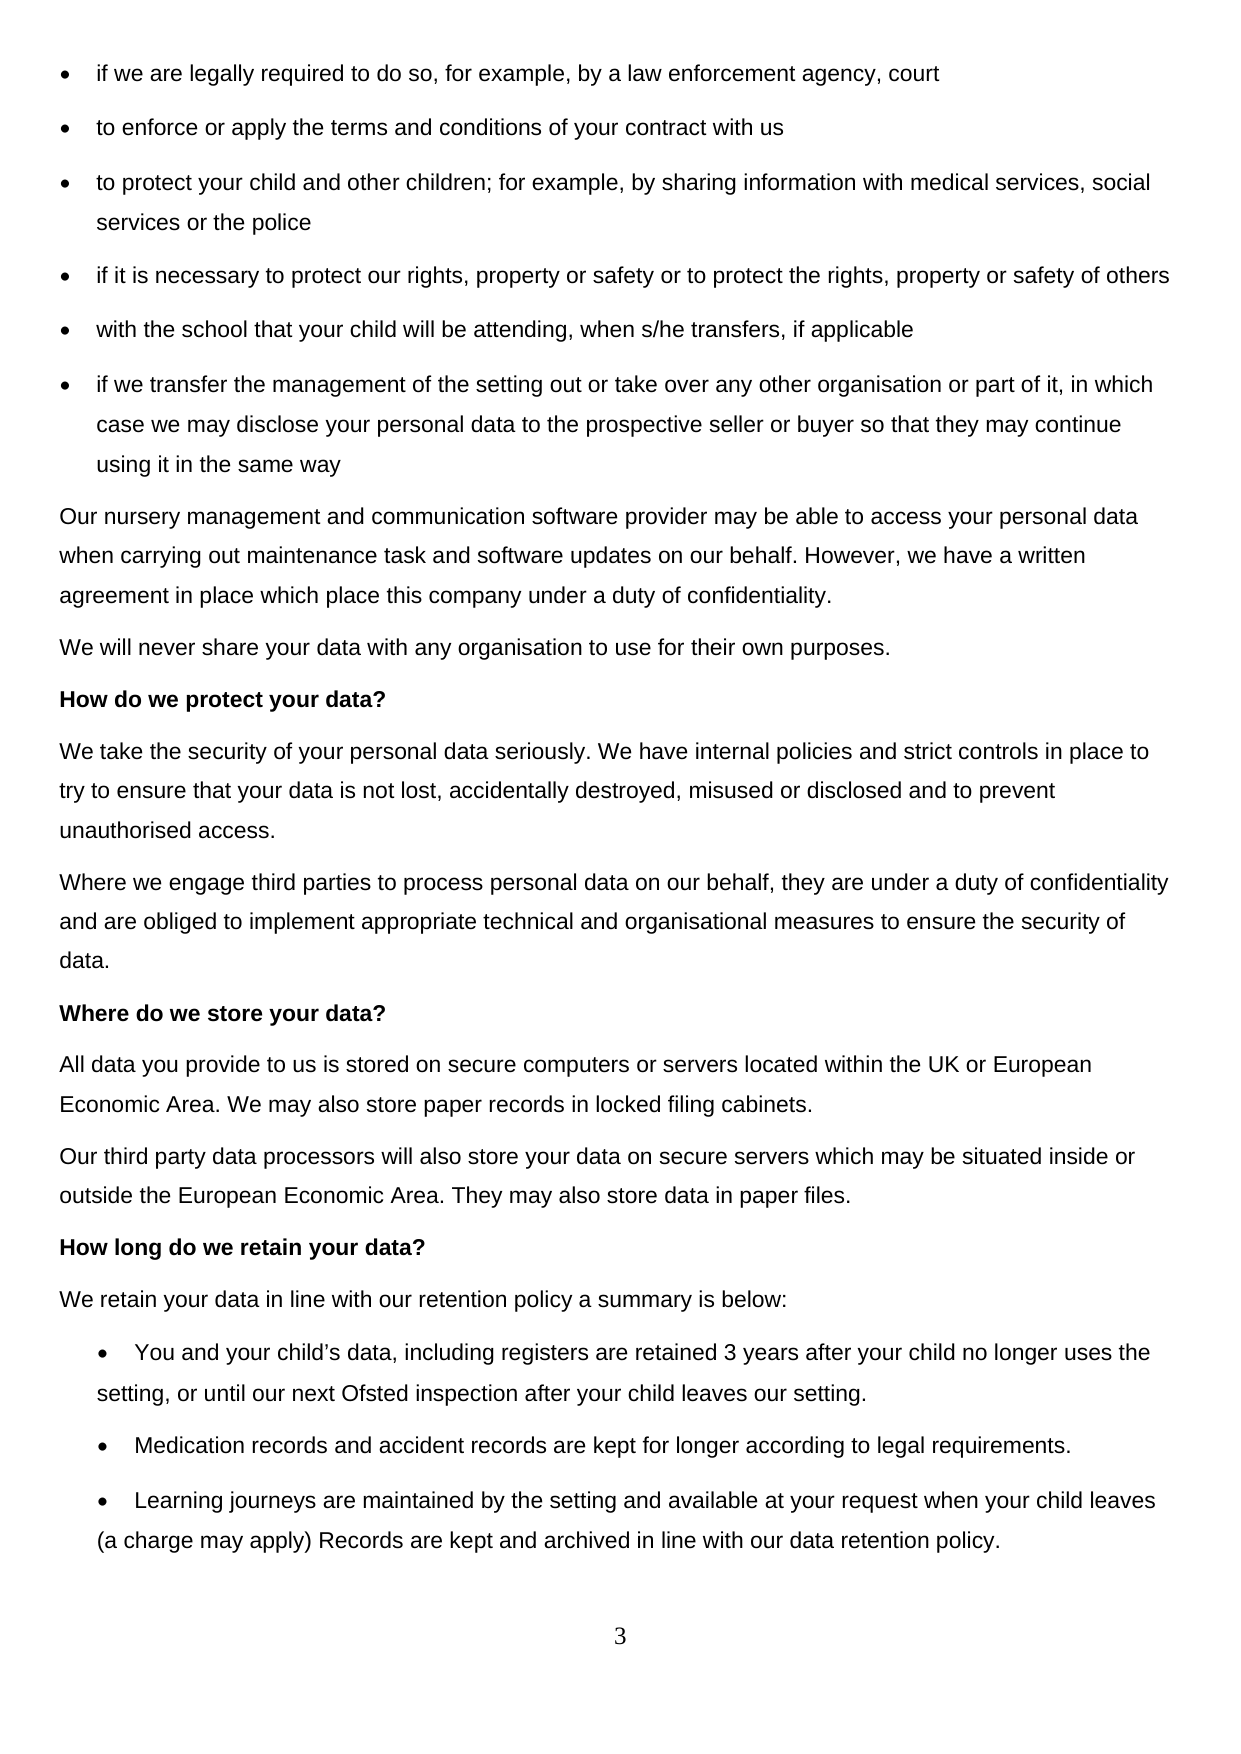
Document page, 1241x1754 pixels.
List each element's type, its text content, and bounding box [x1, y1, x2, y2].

text We retain your data in line with our retention policy a summary is below: [59, 1286, 1181, 1313]
text Where do we store your data? [59, 999, 1181, 1026]
text We will never share your data with any organisation to use for their own purposes. [59, 634, 1181, 660]
text How do we protect your data? [59, 686, 1181, 712]
list to enforce or apply the terms and conditions of your contract with us [59, 113, 1181, 142]
text All data you provide to us is stored on secure computers or servers located within the UK or European Economic Area. We may also store paper records in locked filing cabinets. [59, 1051, 1181, 1117]
text Our nursery management and communication software provider may be able to access your personal data when carrying out maintenance task and software updates on our behalf. However, we have a written agreement in place which place this company under a duty of confidentiality. [59, 503, 1181, 608]
list You and your child’s data, including registers are retained 3 years after your child no longer uses the setting, or until our next Ofsted inspection after your child leaves our setting. [97, 1338, 1181, 1406]
list if we transfer the management of the setting out or take over any other organisation or part of it, in which case we may disclose your personal data to the prospective seller or buyer so that they may continue using it in the same way [59, 370, 1181, 477]
list with the school that your child will be attending, when s/he transfers, if applicable [59, 316, 1181, 344]
text We take the security of your personal data seriously. We have internal policies and strict controls in place to try to ensure that your data is not lost, accidentally destroyed, misused or disclosed and to prevent unauthorised access. [59, 738, 1181, 843]
text Where we engage third parties to process personal data on our behalf, they are under a duty of confidentiality and are obliged to implement appropriate technical and organisational measures to ensure the security of data. [59, 868, 1181, 974]
text Our third party data processors will also store your data on secure servers which may be situated inside or outside the European Economic Area. They may also store data in paper files. [59, 1143, 1181, 1209]
list Medication records and accident records are kept for longer according to legal requirements. [97, 1431, 1181, 1459]
text How long do we retain your data? [59, 1234, 1181, 1261]
list Learning journeys are maintained by the setting and available at your request when your child leaves (a charge may apply) Records are kept and archived in line with our data retention policy. [97, 1486, 1181, 1553]
list if it is necessary to protect our rights, property or safety or to protect the rights, property or safety of others [59, 261, 1181, 289]
list if we are legally required to do so, for example, by a law enforcement agency, court [59, 59, 1181, 87]
list to protect your child and other children; for example, by sharing information with medical services, social services or the police [59, 168, 1181, 236]
